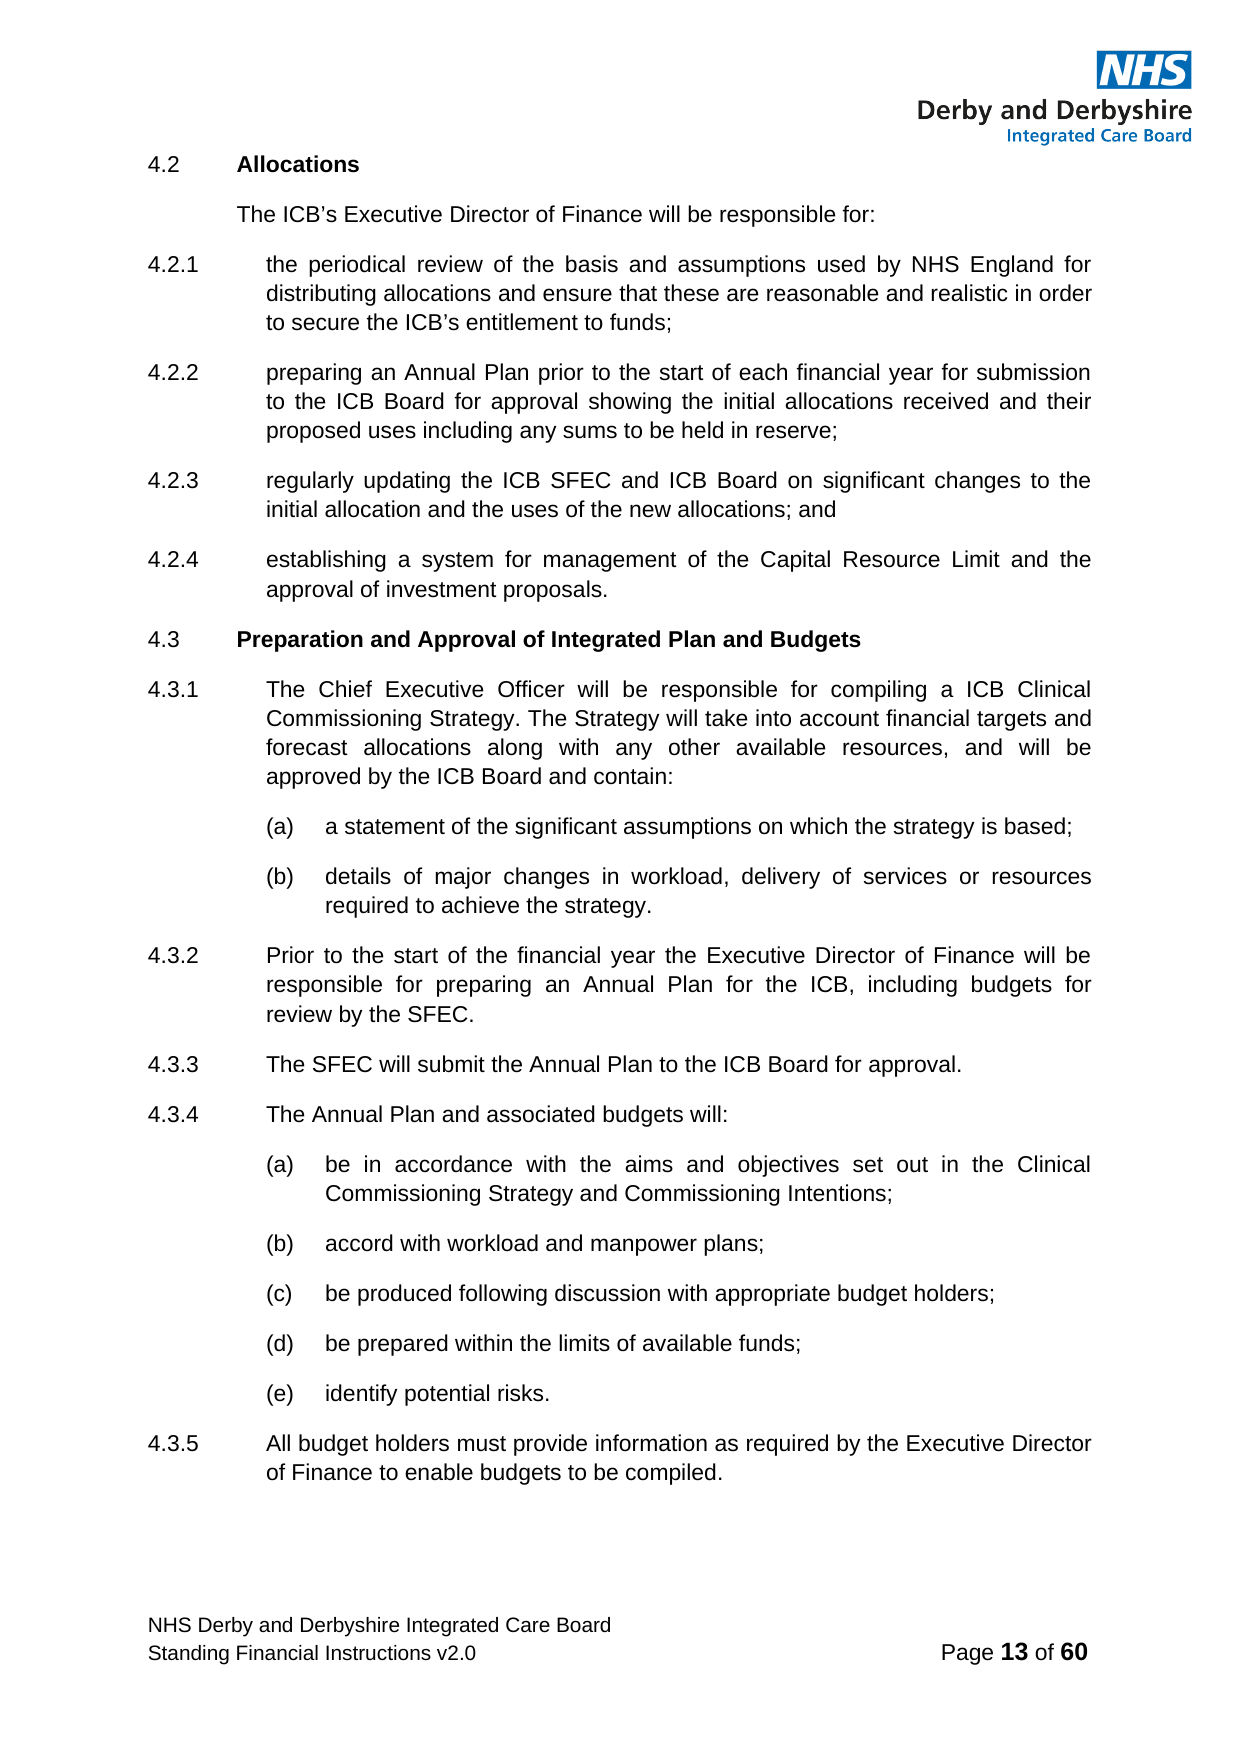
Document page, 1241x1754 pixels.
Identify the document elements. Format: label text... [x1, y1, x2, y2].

subtitle preparing an Annual Plan prior to the start of each financial year for submission to the ICB Board for approval showing the initial allocations received and their proposed uses including any sums to be held in reserve; [148, 356, 1092, 443]
subtitle accord with workload and manpower plans; [266, 1227, 1092, 1256]
text The ICB’s Executive Director of Finance will be responsible for: [236, 198, 1092, 227]
subtitle be in accordance with the aims and objectives set out in the Clinical Commissioning Strategy and Commissioning Intentions; [266, 1148, 1092, 1206]
subtitle The Annual Plan and associated budgets will: [148, 1098, 1092, 1127]
subtitle a statement of the significant assumptions on which the strategy is based; [266, 810, 1092, 839]
subtitle The SFEC will submit the Annual Plan to the ICB Board for approval. [148, 1048, 1092, 1077]
picture [910, 43, 1202, 150]
subtitle Preparation and Approval of Integrated Plan and Budgets [148, 623, 1092, 652]
subtitle details of major changes in workload, delivery of services or resources required to achieve the strategy. [266, 860, 1092, 918]
subtitle the periodical review of the basis and assumptions used by NHS England for distributing allocations and ensure that these are reasonable and realistic in order to secure the ICB’s entitlement to funds; [148, 248, 1092, 335]
subtitle All budget holders must provide information as required by the Executive Director of Finance to enable budgets to be compiled. [148, 1427, 1092, 1485]
subtitle The Chief Executive Officer will be responsible for compiling a ICB Clinical Commissioning Strategy. The Strategy will take into account financial targets and forecast allocations along with any other available resources, and will be approved by the ICB Board and contain: [148, 673, 1092, 789]
subtitle be prepared within the limits of available funds; [266, 1327, 1092, 1356]
subtitle Allocations [148, 148, 1092, 177]
subtitle be produced following discussion with appropriate budget holders; [266, 1277, 1092, 1306]
subtitle Prior to the start of the financial year the Executive Director of Finance will be responsible for preparing an Annual Plan for the ICB, including budgets for review by the SFEC. [148, 939, 1092, 1027]
subtitle identify potential risks. [266, 1377, 1092, 1406]
subtitle establishing a system for management of the Capital Resource Limit and the approval of investment proposals. [148, 543, 1092, 602]
subtitle regularly updating the ICB SFEC and ICB Board on significant changes to the initial allocation and the uses of the new allocations; and [148, 464, 1092, 523]
